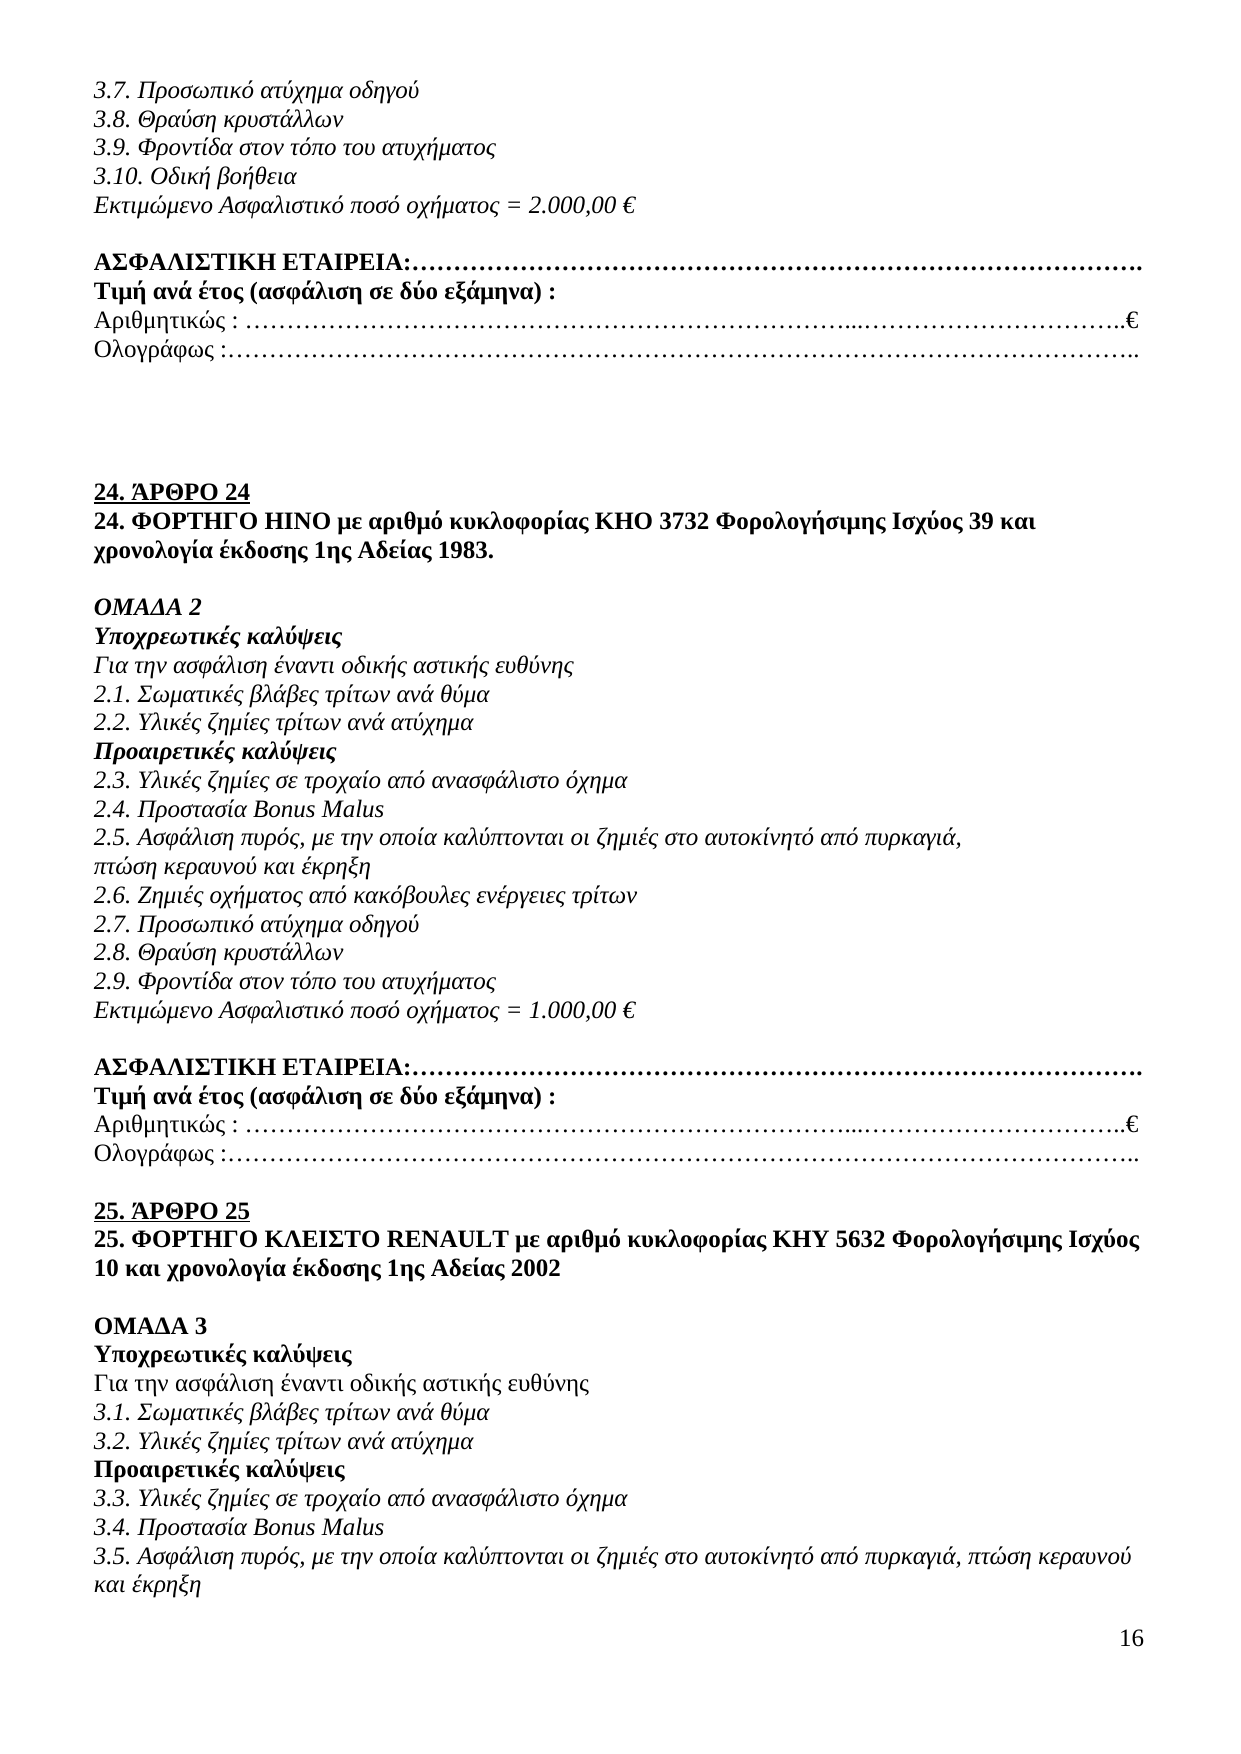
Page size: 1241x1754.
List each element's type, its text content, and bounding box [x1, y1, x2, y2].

text Ολογράφως :……………………………………………………………………………………………….. [94, 1138, 1144, 1167]
text ΟΜΑΔΑ 2 [94, 592, 1144, 621]
text 2.1. Σωματικές βλάβες τρίτων ανά θύμα [94, 679, 1144, 707]
text 25. ΦΟΡΤΗΓΟ ΚΛΕΙΣΤΟ RENAULT με αριθμό κυκλοφορίας ΚHΥ 5632 Φορολογήσιμης Ισχύος 10 και χρονολογία έκδοσης 1ης Αδείας 2002 [94, 1224, 1144, 1282]
text 24. ΆΡΘΡΟ 24 [94, 477, 1144, 506]
text Υποχρεωτικές καλύψεις [94, 1339, 1144, 1368]
text 2.4. Προστασία Bonus Malus [94, 794, 1144, 822]
text 3.2. Υλικές ζημίες τρίτων ανά ατύχημα [94, 1426, 1144, 1454]
text 2.7. Προσωπικό ατύχημα οδηγού [94, 909, 1144, 937]
text 25. ΆΡΘΡΟ 25 [94, 1196, 1144, 1224]
text Εκτιμώμενο Ασφαλιστικό ποσό οχήματος = 2.000,00 € [94, 190, 1144, 219]
text 3.4. Προστασία Bonus Malus [94, 1512, 1144, 1541]
text 2.6. Ζημιές οχήματος από κακόβουλες ενέργειες τρίτων [94, 880, 1144, 909]
text 2.3. Υλικές ζημίες σε τροχαίο από ανασφάλιστο όχημα [94, 765, 1144, 794]
text Προαιρετικές καλύψεις [94, 1454, 1144, 1483]
text Ολογράφως :……………………………………………………………………………………………….. [94, 334, 1144, 362]
text 3.7. Προσωπικό ατύχημα οδηγού [94, 75, 1144, 104]
text ΑΣΦΑΛΙΣΤΙΚΗ ΕΤΑΙΡΕΙΑ:……………………………………………………………………………. [94, 247, 1144, 276]
text Αριθμητικώς : ………………………………………………………………...…………………………..€ [94, 305, 1144, 334]
text Για την ασφάλιση έναντι οδικής αστικής ευθύνης [94, 650, 1144, 679]
text 2.2. Υλικές ζημίες τρίτων ανά ατύχημα [94, 707, 1144, 736]
text 2.9. Φροντίδα στον τόπο του ατυχήματος [94, 966, 1144, 995]
text 24. ΦΟΡΤΗΓΟ HINO με αριθμό κυκλοφορίας ΚHO 3732 Φορολογήσιμης Ισχύος 39 και χρονολογία έκδοσης 1ης Αδείας 1983. [94, 506, 1144, 564]
text Τιμή ανά έτος (ασφάλιση σε δύο εξάμηνα) : [94, 1081, 1144, 1109]
text 3.1. Σωματικές βλάβες τρίτων ανά θύμα [94, 1397, 1144, 1426]
text 3.8. Θραύση κρυστάλλων [94, 104, 1144, 132]
text Αριθμητικώς : ………………………………………………………………...…………………………..€ [94, 1109, 1144, 1138]
text 3.3. Υλικές ζημίες σε τροχαίο από ανασφάλιστο όχημα [94, 1483, 1144, 1512]
text πτώση κεραυνού και έκρηξη [94, 851, 1144, 880]
text ΟΜΑΔΑ 3 [94, 1311, 1144, 1339]
text Προαιρετικές καλύψεις [94, 736, 1144, 765]
text Για την ασφάλιση έναντι οδικής αστικής ευθύνης [94, 1368, 1144, 1397]
text 3.5. Ασφάλιση πυρός, με την οποία καλύπτονται οι ζημιές στο αυτοκίνητό από πυρκαγιά, πτώση κεραυνού και έκρηξη [94, 1541, 1144, 1598]
text Υποχρεωτικές καλύψεις [94, 621, 1144, 650]
text ΑΣΦΑΛΙΣΤΙΚΗ ΕΤΑΙΡΕΙΑ:……………………………………………………………………………. [94, 1052, 1144, 1081]
text Τιμή ανά έτος (ασφάλιση σε δύο εξάμηνα) : [94, 276, 1144, 305]
text 3.9. Φροντίδα στον τόπο του ατυχήματος [94, 132, 1144, 161]
text 2.8. Θραύση κρυστάλλων [94, 937, 1144, 966]
text 3.10. Οδική βοήθεια [94, 161, 1144, 190]
text Εκτιμώμενο Ασφαλιστικό ποσό οχήματος = 1.000,00 € [94, 995, 1144, 1024]
text 2.5. Ασφάλιση πυρός, με την οποία καλύπτονται οι ζημιές στο αυτοκίνητό από πυρκαγιά, [94, 822, 1144, 851]
